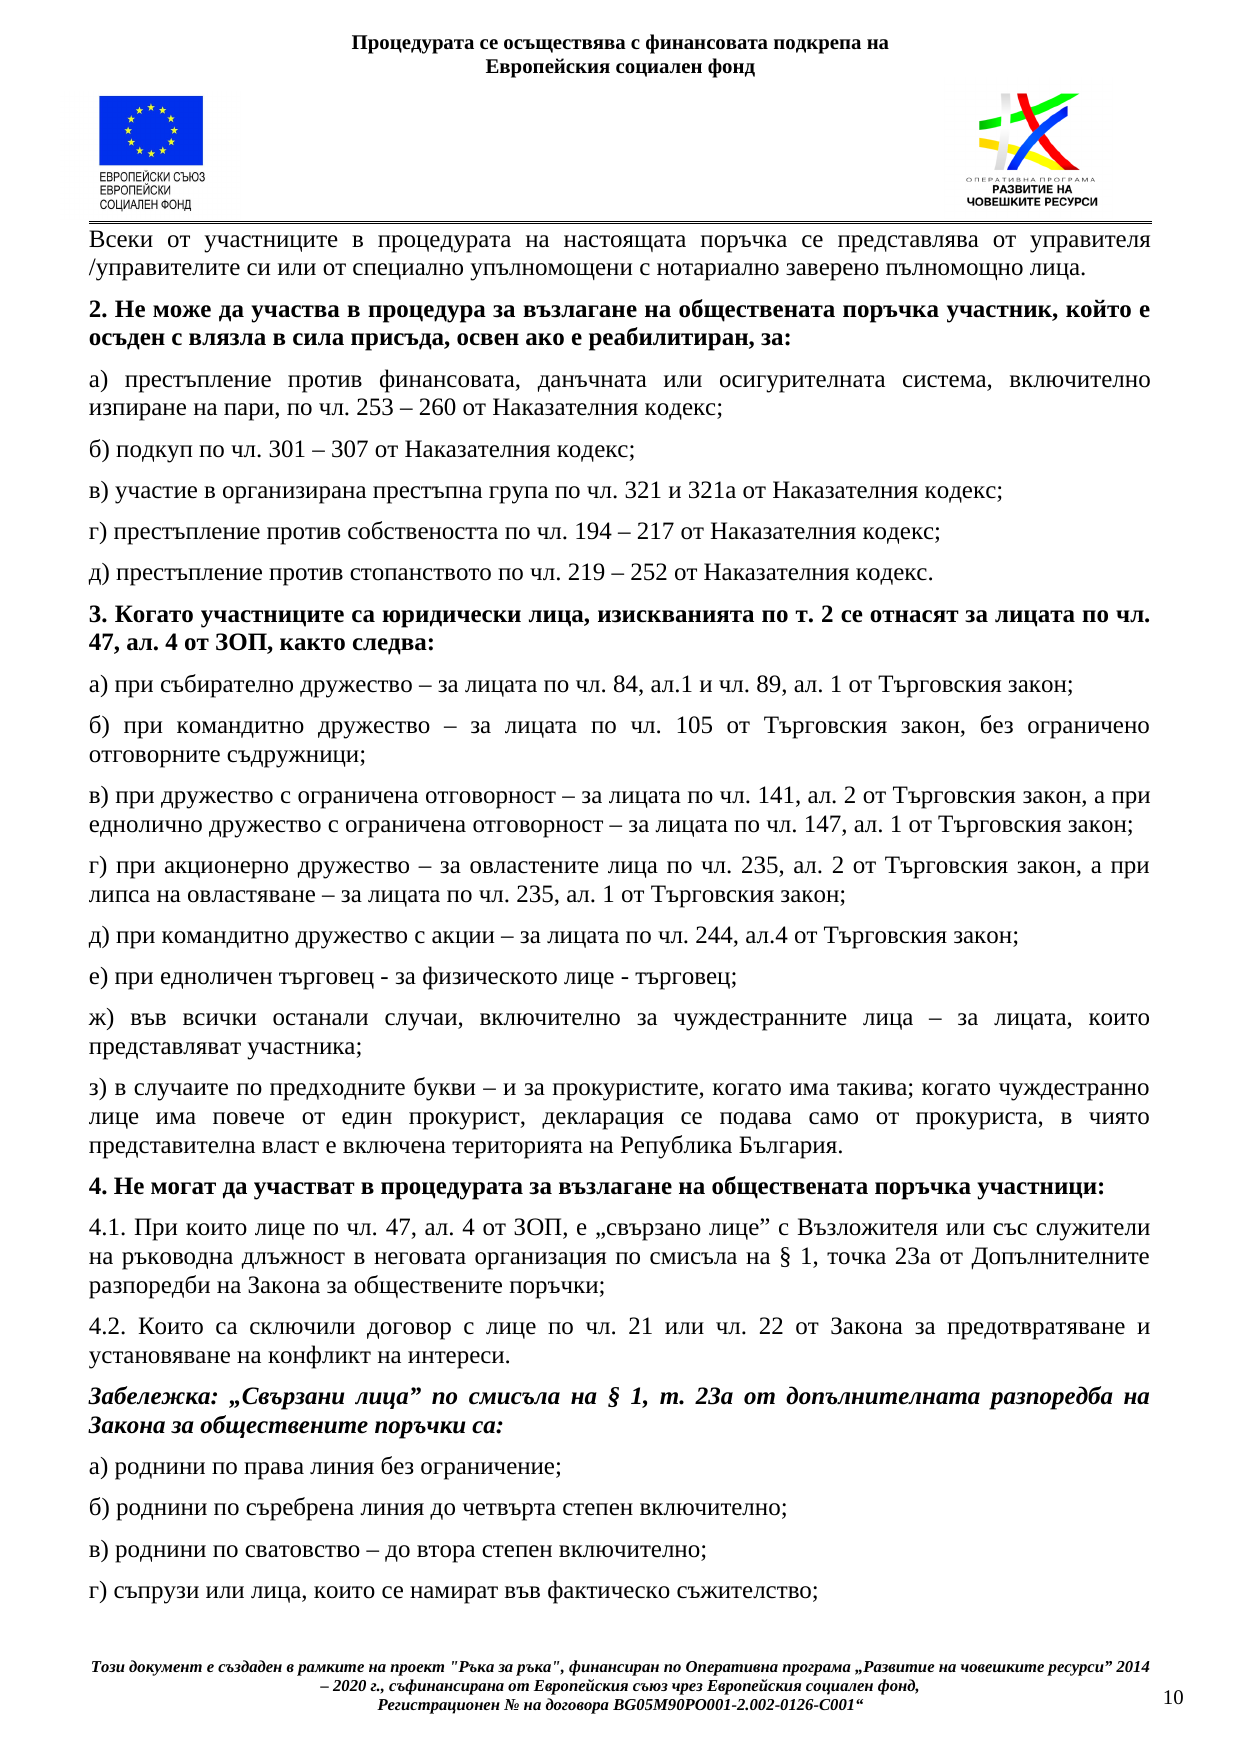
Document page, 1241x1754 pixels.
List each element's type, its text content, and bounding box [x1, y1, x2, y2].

text в) при дружество с ограничена отговорност – за лицата по чл. 141, ал. 2 от Търговския закон, а при еднолично дружество с ограничена отговорност – за лицата по чл. 147, ал. 1 от Търговския закон; [89, 780, 1152, 837]
text в) роднини по сватовство – до втора степен включително; [89, 1534, 1152, 1562]
text б) при командитно дружество – за лицата по чл. 105 от Търговския закон, без ограничено отговорните съдружници; [89, 710, 1152, 767]
text г) престъпление против собствеността по чл. 194 – 217 от Наказателния кодекс; [89, 516, 1152, 545]
text б) роднини по съребрена линия до четвърта степен включително; [89, 1492, 1152, 1521]
text 4. Не могат да участват в процедурата за възлагане на обществената поръчка участници: [89, 1171, 1152, 1200]
text г) съпрузи или лица, които се намират във фактическо съжителство; [89, 1575, 1152, 1604]
picture [944, 77, 1113, 219]
text 4.2. Които са сключили договор с лице по чл. 21 или чл. 22 от Закона за предотвратяване и установяване на конфликт на интереси. [89, 1311, 1152, 1369]
text 4.1. При които лице по чл. 47, ал. 4 от ЗОП, е „свързано лице” с Възложителя или със служители на ръководна длъжност в неговата организация по смисъла на § 1, точка 23а от Допълнителните разпоредби на Закона за обществените поръчки; [89, 1212, 1152, 1299]
text ж) във всички останали случаи, включително за чуждестранните лица – за лицата, които представляват участника; [89, 1002, 1152, 1060]
text в) участие в организирана престъпна група по чл. 321 и 321а от Наказателния кодекс; [89, 475, 1152, 504]
text д) при командитно дружество с акции – за лицата по чл. 244, ал.4 от Търговския закон; [89, 920, 1152, 949]
text 2. Не може да участва в процедура за възлагане на обществената поръчка участник, който е осъден с влязла в сила присъда, освен ако е реабилитиран, за: [89, 294, 1152, 351]
text 3. Когато участниците са юридически лица, изискванията по т. 2 се отнасят за лицата по чл. 47, ал. 4 от ЗОП, както следва: [89, 599, 1152, 656]
text Забележка: „Свързани лица” по смисъла на § 1, т. 23а от допълнителната разпоредба на Закона за обществените поръчки са: [89, 1381, 1152, 1439]
text з) в случаите по предходните букви – и за прокуристите, когато има такива; когато чуждестранно лице има повече от един прокурист, декларация се подава само от прокуриста, в чиято представителна власт е включена територията на Република България. [89, 1072, 1152, 1159]
text б) подкуп по чл. 301 – 307 от Наказателния кодекс; [89, 434, 1152, 462]
text а) престъпление против финансовата, данъчната или осигурителната система, включително изпиране на пари, по чл. 253 – 260 от Наказателния кодекс; [89, 364, 1152, 421]
text е) при едноличен търговец - за физическото лице - търговец; [89, 961, 1152, 990]
text а) при събирателно дружество – за лицата по чл. 84, ал.1 и чл. 89, ал. 1 от Търговския закон; [89, 669, 1152, 697]
text д) престъпление против стопанството по чл. 219 – 252 от Наказателния кодекс. [89, 557, 1152, 586]
text г) при акционерно дружество – за овластените лица по чл. 235, ал. 2 от Търговския закон, а при липса на овластяване – за лицата по чл. 235, ал. 1 от Търговския закон; [89, 850, 1152, 907]
picture [60, 91, 241, 220]
text а) роднини по права линия без ограничение; [89, 1451, 1152, 1480]
